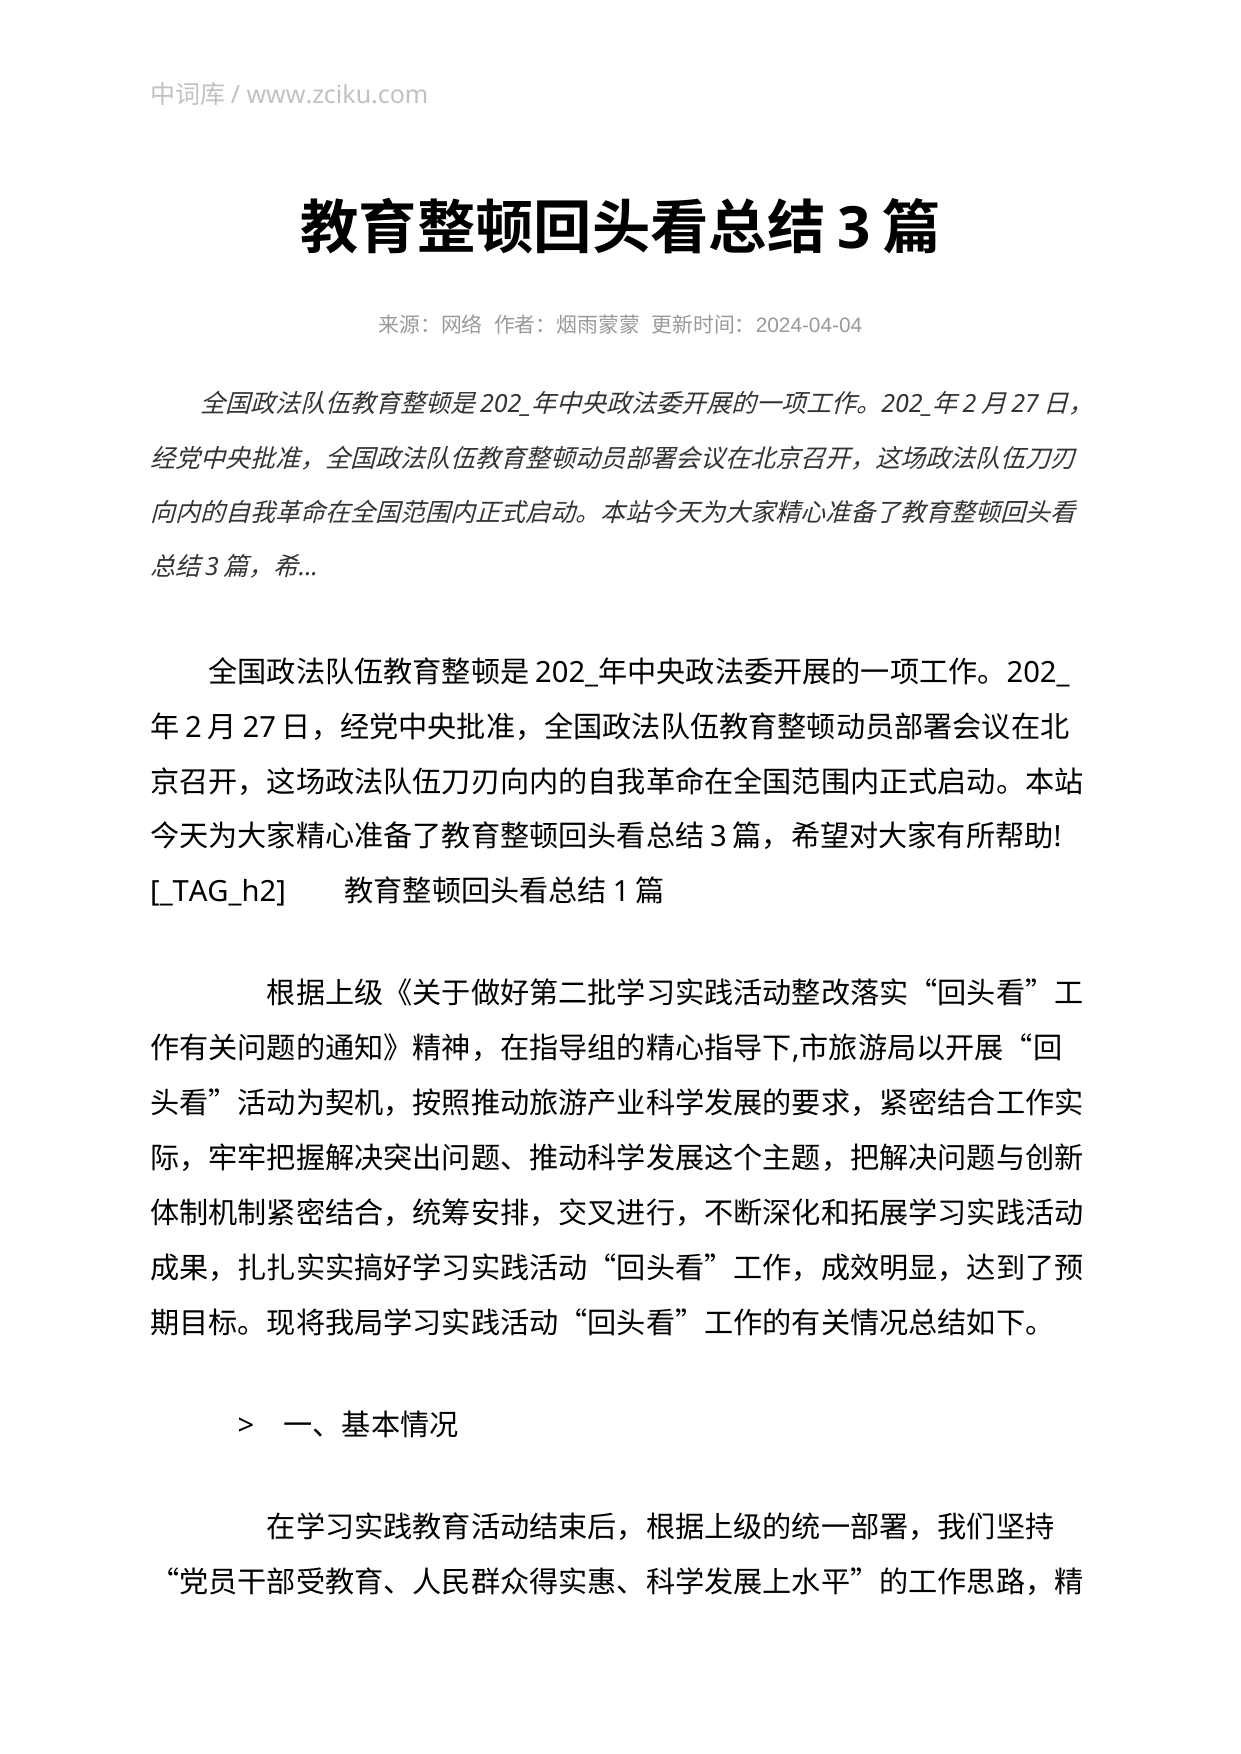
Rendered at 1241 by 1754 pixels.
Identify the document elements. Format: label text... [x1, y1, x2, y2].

text 全国政法队伍教育整顿是202_年中央政法委开展的一项工作。202_年2月27日，经党中央批准，全国政法队伍教育整顿动员部署会议在北京召开，这场政法队伍刀刃向内的自我革命在全国范围内正式启动。本站今天为大家精心准备了教育整顿回头看总结3篇，希... [150, 384, 1090, 583]
text 来源：网络 作者：烟雨蒙蒙 更新时间：2024-04-04 [150, 313, 1090, 337]
text > 一、基本情况 [150, 1401, 1090, 1444]
subtitle 教育整顿回头看总结3篇 [150, 181, 1090, 266]
text 根据上级《关于做好第二批学习实践活动整改落实“回头看”工作有关问题的通知》精神，在指导组的精心指导下,市旅游局以开展“回头看”活动为契机，按照推动旅游产业科学发展的要求，紧密结合工作实际，牢牢把握解决突出问题、推动科学发展这个主题，把解决问题与创新体制机制紧密结合，统筹安排，交叉进行，不断深化和拓展学习实践活动成果，扎扎实实搞好学习实践活动“回头看”工作，成效明显，达到了预期目标。现将我局学习实践活动“回头看”工作的有关情况总结如下。 [150, 970, 1090, 1342]
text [150, 1503, 1090, 1600]
text 全国政法队伍教育整顿是202_年中央政法委开展的一项工作。202_年2月27日，经党中央批准，全国政法队伍教育整顿动员部署会议在北京召开，这场政法队伍刀刃向内的自我革命在全国范围内正式启动。本站今天为大家精心准备了教育整顿回头看总结3篇，希望对大家有所帮助![_TAG_h2] 教育整顿回头看总结1篇 [150, 648, 1090, 910]
